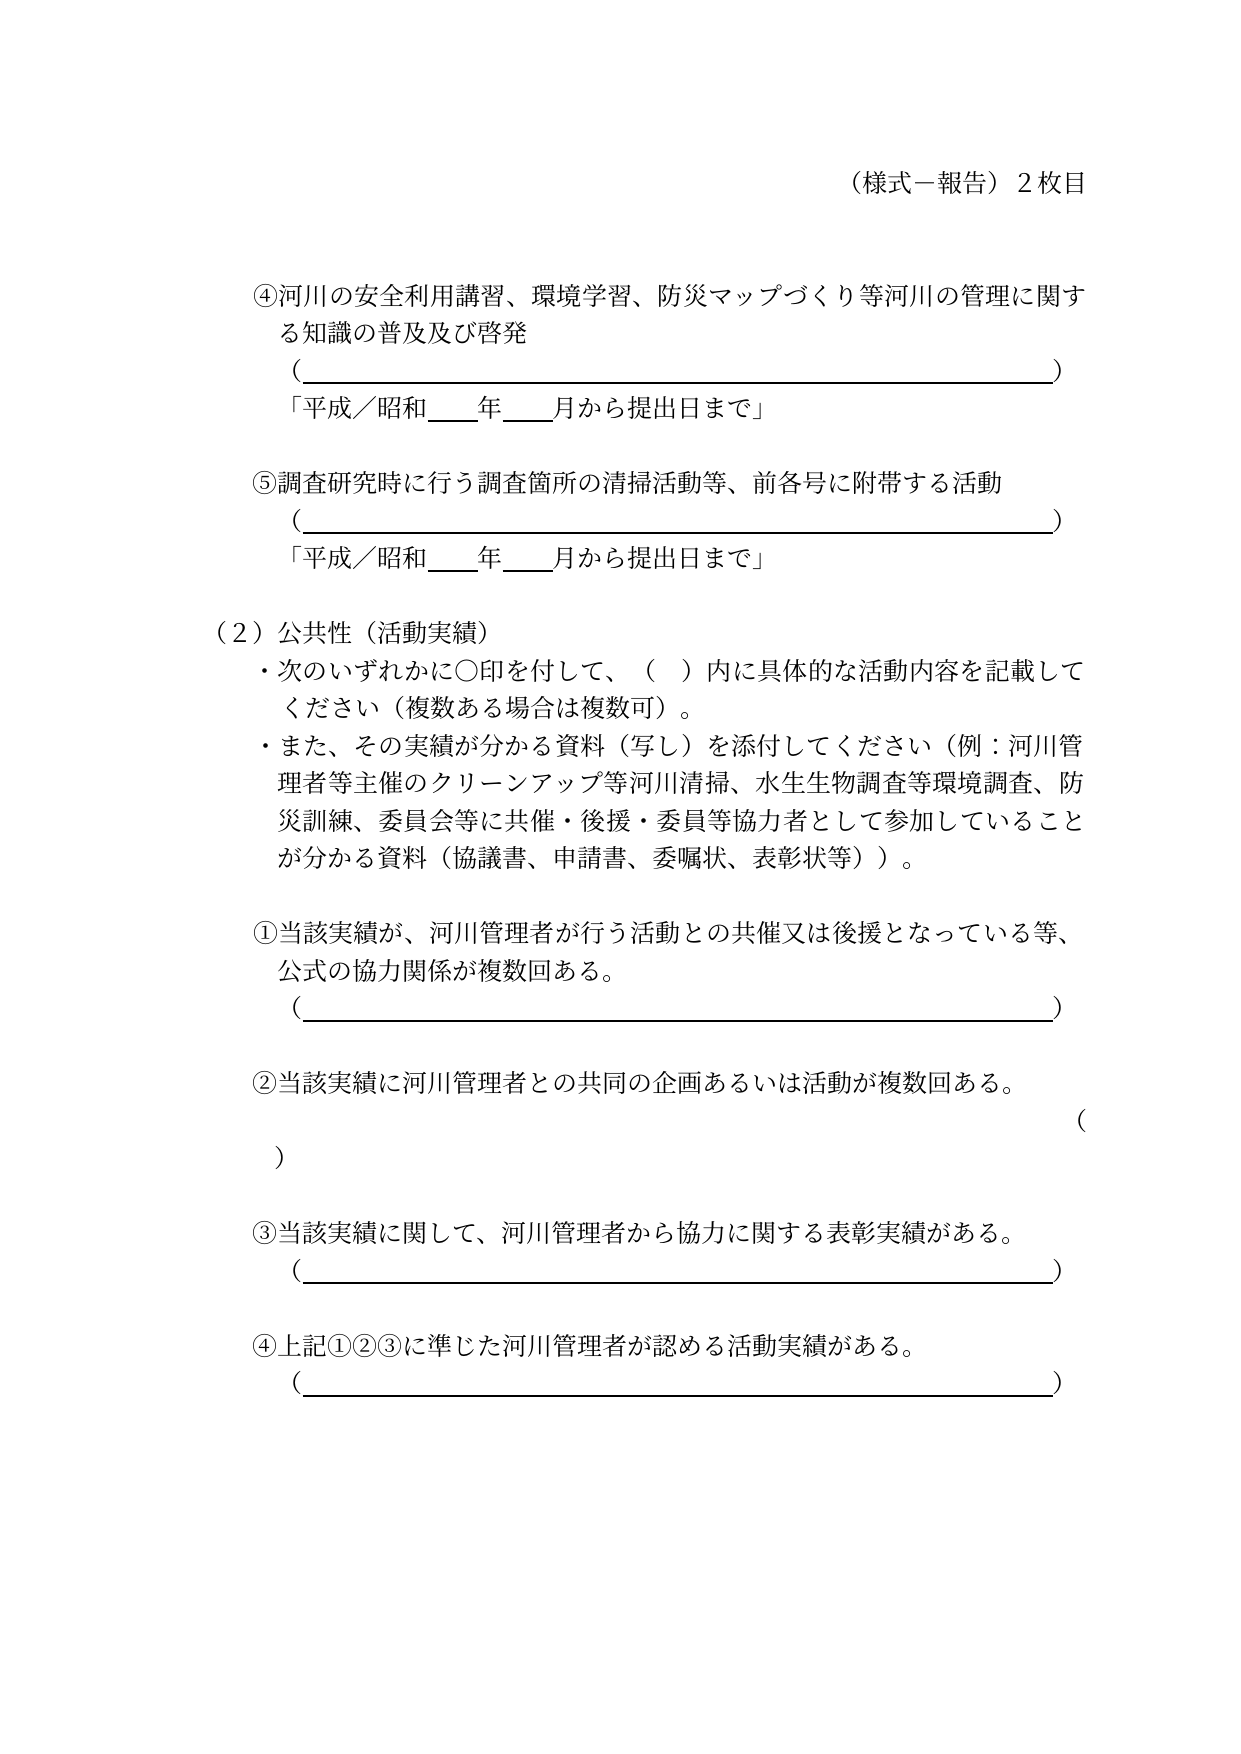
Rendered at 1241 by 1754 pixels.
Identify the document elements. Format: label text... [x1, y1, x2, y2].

text （様式－報告）２枚目 [177, 163, 1087, 201]
text ・次のいずれかに○印を付して、（ ）内に具体的な活動内容を記載してください（複数ある場合は複数可）。 [252, 651, 1087, 726]
text ①当該実績が、河川管理者が行う活動との共催又は後援となっている等、公式の協力関係が複数回ある。 [177, 913, 1087, 988]
text （２）公共性（活動実績） [177, 613, 1087, 651]
text （ ） [177, 1251, 1087, 1288]
text ④上記①②③に準じた河川管理者が認める活動実績がある。 [177, 1326, 1087, 1363]
text 「平成／昭和 年 月から提出日まで」 [177, 538, 1087, 576]
text （ ） [177, 351, 1087, 388]
text ⑤調査研究時に行う調査箇所の清掃活動等、前各号に附帯する活動 [177, 463, 1087, 501]
text ④河川の安全利用講習、環境学習、防災マップづくり等河川の管理に関する知識の普及及び啓発 [177, 276, 1087, 351]
text （ ） [177, 988, 1087, 1026]
text （ ） [177, 1363, 1087, 1401]
text ・また、その実績が分かる資料（写し）を添付してください（例：河川管理者等主催のクリーンアップ等河川清掃、水生生物調査等環境調査、防災訓練、委員会等に共催・後援・委員等協力者として参加していることが分かる資料（協議書、申請書、委嘱状、表彰状等））。 [177, 726, 1087, 876]
text （ ） [177, 501, 1087, 538]
text 「平成／昭和 年 月から提出日まで」 [177, 388, 1087, 426]
text ②当該実績に河川管理者との共同の企画あるいは活動が複数回ある。 [177, 1063, 1087, 1101]
text ③当該実績に関して、河川管理者から協力に関する表彰実績がある。 [177, 1213, 1087, 1251]
text （ ） [199, 1101, 1087, 1176]
